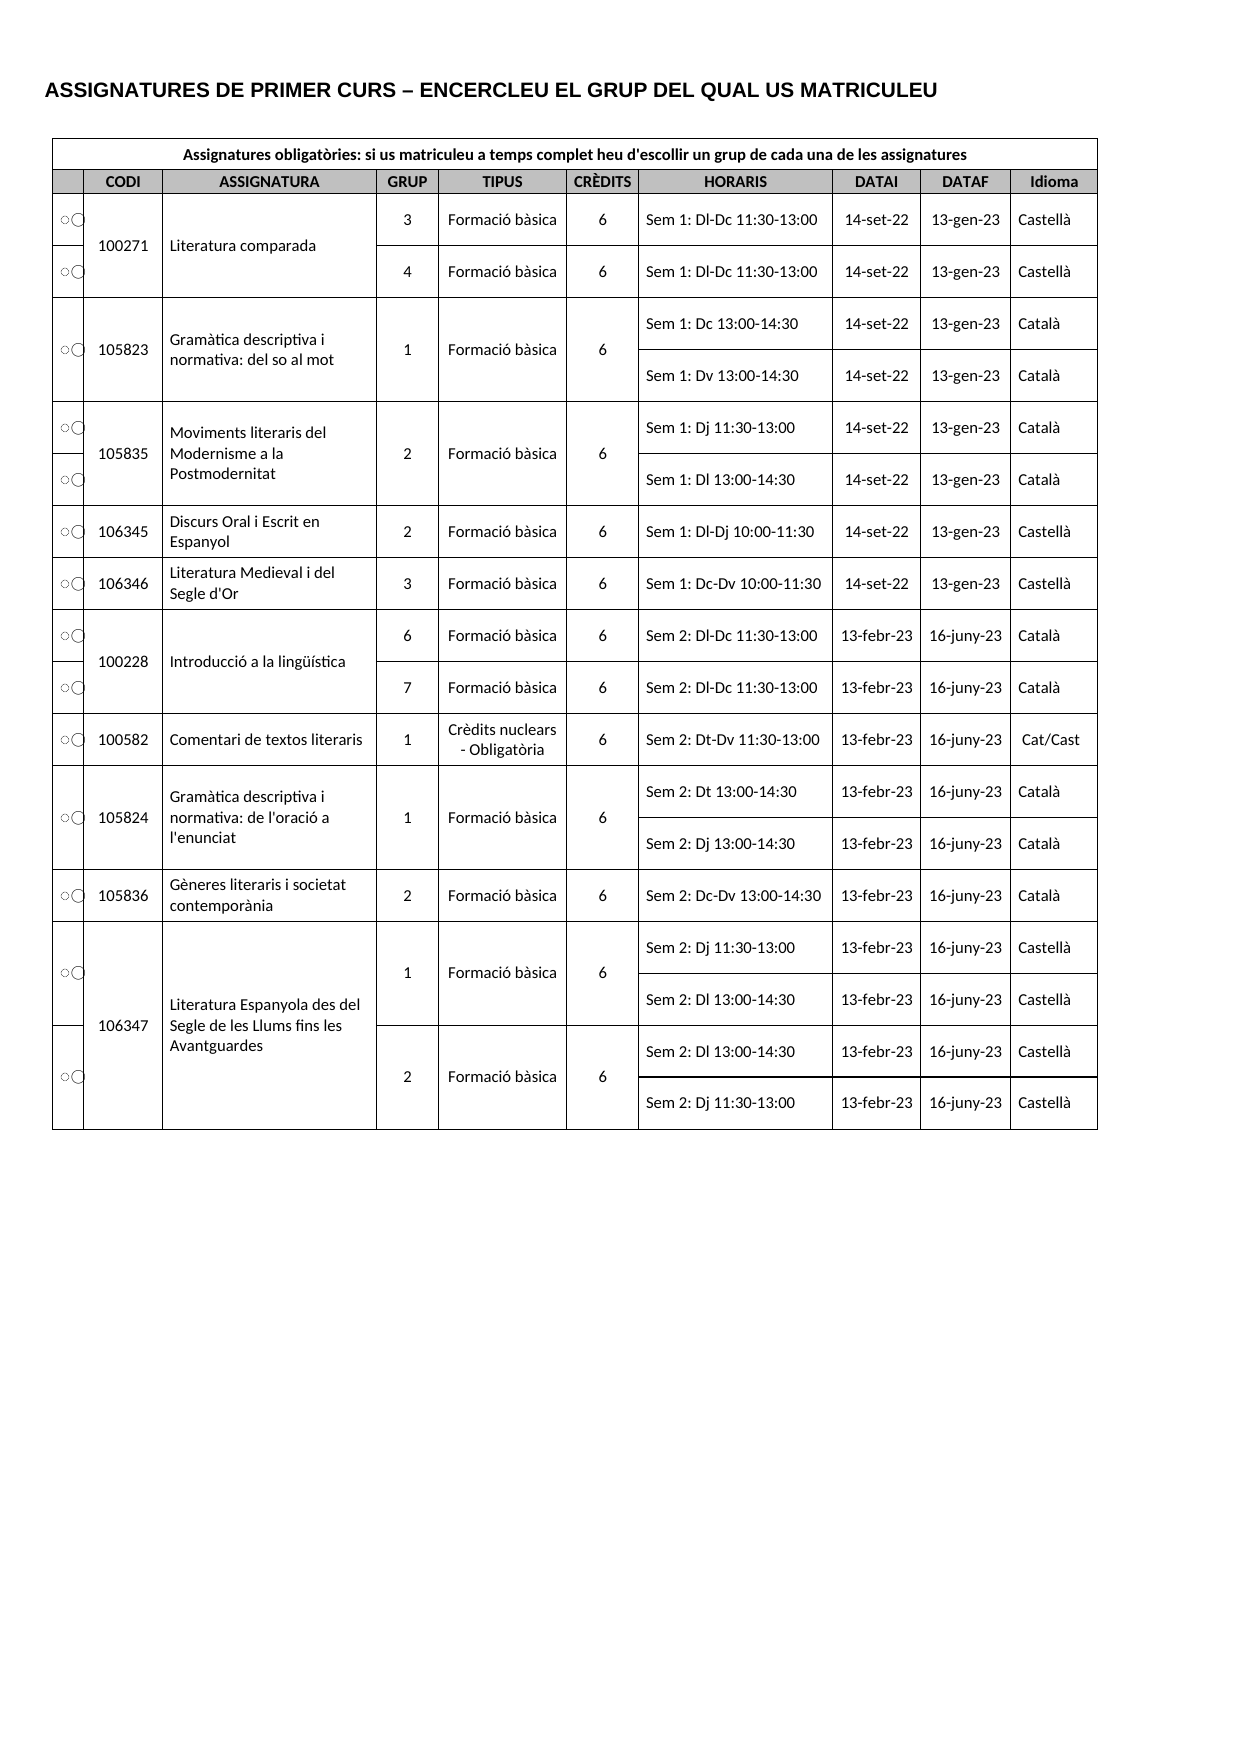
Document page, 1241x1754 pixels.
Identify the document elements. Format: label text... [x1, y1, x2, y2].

table_cell 6 [567, 506, 638, 557]
table_cell DATAF [921, 170, 1010, 193]
table_cell 13-febr-23 [833, 662, 920, 713]
table_cell Crèdits nuclears - Obligatòria [439, 714, 566, 764]
table_cell Castellà [1011, 974, 1097, 1024]
table_cell ⃝ [53, 246, 83, 297]
table_cell 16-juny-23 [921, 766, 1010, 817]
table_cell Sem 1: Dl-Dc 11:30-13:00 [639, 194, 832, 245]
table_cell Català [1011, 818, 1097, 868]
table_cell Sem 1: Dl-Dc 11:30-13:00 [639, 246, 832, 297]
table_cell Castellà [1011, 506, 1097, 557]
table_cell Literatura Medieval i del Segle d'Or [163, 558, 376, 609]
table_cell ⃝ [53, 610, 83, 661]
table_cell ⃝ [53, 402, 83, 453]
table_cell Introducció a la lingüística [163, 610, 376, 713]
table_cell ⃝ [53, 714, 83, 764]
table_cell 13-febr-23 [833, 1026, 920, 1076]
table_cell 1 [377, 922, 438, 1024]
table_cell 14-set-22 [833, 298, 920, 349]
table_cell ⃝ [53, 558, 83, 609]
table_cell Formació bàsica [439, 922, 566, 1024]
table_cell 16-juny-23 [921, 818, 1010, 868]
table_cell 106345 [84, 506, 162, 557]
table_cell Moviments literaris del Modernisme a la Postmodernitat [163, 402, 376, 505]
table_cell 6 [567, 766, 638, 868]
table_cell CODI [84, 170, 162, 193]
table_cell 7 [377, 662, 438, 713]
table_cell Formació bàsica [439, 402, 566, 505]
table_cell Formació bàsica [439, 506, 566, 557]
table_cell ⃝ [53, 1026, 83, 1128]
table_cell Idioma [1011, 170, 1097, 193]
table_cell Formació bàsica [439, 662, 566, 713]
table_cell 13-gen-23 [921, 350, 1010, 401]
table_cell Català [1011, 402, 1097, 453]
table_cell 13-febr-23 [833, 974, 920, 1024]
table_cell ⃝ [53, 454, 83, 505]
table_cell Castellà [1011, 246, 1097, 297]
table_cell Castellà [1011, 1078, 1097, 1128]
table_cell 6 [567, 662, 638, 713]
table_cell 14-set-22 [833, 506, 920, 557]
table_cell 14-set-22 [833, 350, 920, 401]
table_cell Sem 2: Dl 13:00-14:30 [639, 1026, 832, 1076]
table_cell 13-febr-23 [833, 818, 920, 868]
table_cell 6 [567, 610, 638, 661]
table_cell 6 [567, 714, 638, 764]
table_cell Sem 2: Dt-Dv 11:30-13:00 [639, 714, 832, 764]
table_cell 13-febr-23 [833, 766, 920, 817]
table_cell 6 [567, 922, 638, 1024]
table_cell [53, 170, 83, 193]
table_cell Castellà [1011, 558, 1097, 609]
table_cell Formació bàsica [439, 766, 566, 868]
table_cell 13-gen-23 [921, 298, 1010, 349]
table_cell Català [1011, 610, 1097, 661]
table_cell HORARIS [639, 170, 832, 193]
table_cell 16-juny-23 [921, 1026, 1010, 1076]
table_cell Català [1011, 870, 1097, 921]
table_cell Català [1011, 662, 1097, 713]
table_cell 3 [377, 558, 438, 609]
table_cell 100582 [84, 714, 162, 764]
table_cell 13-febr-23 [833, 870, 920, 921]
table_cell ⃝ [53, 506, 83, 557]
table_cell 13-gen-23 [921, 454, 1010, 505]
table_cell 2 [377, 506, 438, 557]
table_cell ⃝ [53, 194, 83, 245]
table_cell ⃝ [53, 766, 83, 868]
table_cell 6 [567, 194, 638, 245]
table_cell Sem 2: Dl 13:00-14:30 [639, 974, 832, 1024]
table_cell Sem 2: Dt 13:00-14:30 [639, 766, 832, 817]
table_cell Formació bàsica [439, 610, 566, 661]
table_cell 16-juny-23 [921, 714, 1010, 764]
table_cell ⃝ [53, 870, 83, 921]
table_cell 6 [567, 246, 638, 297]
table_cell 105836 [84, 870, 162, 921]
table_cell 105824 [84, 766, 162, 868]
table_cell 105835 [84, 402, 162, 505]
table_cell 13-gen-23 [921, 402, 1010, 453]
table_cell 100228 [84, 610, 162, 713]
table_cell Cat/Cast [1011, 714, 1097, 764]
table_cell ASSIGNATURA [163, 170, 376, 193]
table_cell 6 [377, 610, 438, 661]
table_cell CRÈDITS [567, 170, 638, 193]
table_cell Formació bàsica [439, 558, 566, 609]
table_cell Sem 2: Dj 13:00-14:30 [639, 818, 832, 868]
table_cell Formació bàsica [439, 298, 566, 401]
table_cell 2 [377, 870, 438, 921]
table_cell ⃝ [53, 298, 83, 401]
table_cell Sem 2: Dc-Dv 13:00-14:30 [639, 870, 832, 921]
table_cell 13-febr-23 [833, 922, 920, 972]
table_cell 4 [377, 246, 438, 297]
table_cell ⃝ [53, 662, 83, 713]
table_cell GRUP [377, 170, 438, 193]
table_cell Comentari de textos literaris [163, 714, 376, 764]
table_cell 14-set-22 [833, 402, 920, 453]
table_cell Gramàtica descriptiva i normativa: de l'oració a l'enunciat [163, 766, 376, 868]
table_cell 16-juny-23 [921, 974, 1010, 1024]
table_cell Sem 2: Dl-Dc 11:30-13:00 [639, 610, 832, 661]
table_cell 13-gen-23 [921, 558, 1010, 609]
text ASSIGNATURES DE PRIMER CURS – ENCERCLEU EL GRUP DEL QUAL US MATRICULEU [44, 78, 1211, 102]
table_cell 6 [567, 402, 638, 505]
table_cell Català [1011, 766, 1097, 817]
table_cell Sem 1: Dc-Dv 10:00-11:30 [639, 558, 832, 609]
table_cell 13-febr-23 [833, 1078, 920, 1128]
table_cell 106346 [84, 558, 162, 609]
table_cell Gramàtica descriptiva i normativa: del so al mot [163, 298, 376, 401]
table_cell Castellà [1011, 1026, 1097, 1076]
table_cell 16-juny-23 [921, 1078, 1010, 1128]
table_cell 1 [377, 714, 438, 764]
table_cell 16-juny-23 [921, 662, 1010, 713]
table_cell Sem 1: Dl 13:00-14:30 [639, 454, 832, 505]
table_cell Sem 1: Dv 13:00-14:30 [639, 350, 832, 401]
table_cell 13-gen-23 [921, 194, 1010, 245]
table_cell 1 [377, 766, 438, 868]
table_cell 6 [567, 558, 638, 609]
table_cell Sem 2: Dj 11:30-13:00 [639, 1078, 832, 1128]
table_cell Formació bàsica [439, 246, 566, 297]
table_cell 14-set-22 [833, 454, 920, 505]
table_cell 14-set-22 [833, 194, 920, 245]
table_cell Sem 1: Dc 13:00-14:30 [639, 298, 832, 349]
table_cell 13-febr-23 [833, 610, 920, 661]
table_cell Sem 2: Dl-Dc 11:30-13:00 [639, 662, 832, 713]
table_cell 13-gen-23 [921, 246, 1010, 297]
table_cell Literatura Espanyola des del Segle de les Llums fins les Avantguardes [163, 922, 376, 1128]
table_cell 105823 [84, 298, 162, 401]
table_cell 6 [567, 1026, 638, 1128]
table_cell Català [1011, 298, 1097, 349]
table_cell 2 [377, 402, 438, 505]
table_cell Castellà [1011, 194, 1097, 245]
table_cell 16-juny-23 [921, 610, 1010, 661]
table_cell 6 [567, 870, 638, 921]
table_cell Literatura comparada [163, 194, 376, 297]
table_cell Discurs Oral i Escrit en Espanyol [163, 506, 376, 557]
table_cell 106347 [84, 922, 162, 1128]
table_cell Formació bàsica [439, 194, 566, 245]
table_cell TIPUS [439, 170, 566, 193]
table_cell DATAI [833, 170, 920, 193]
table_cell 1 [377, 298, 438, 401]
table_header Assignatures obligatòries: si us matriculeu a temps complet heu d'escollir un grup de cada una de les assignatures [53, 139, 1097, 169]
table_cell 3 [377, 194, 438, 245]
table_cell 6 [567, 298, 638, 401]
table_cell Gèneres literaris i societat contemporània [163, 870, 376, 921]
table_cell Formació bàsica [439, 870, 566, 921]
table_cell Formació bàsica [439, 1026, 566, 1128]
table_cell Sem 2: Dj 11:30-13:00 [639, 922, 832, 972]
table_cell Sem 1: Dj 11:30-13:00 [639, 402, 832, 453]
table_cell 14-set-22 [833, 558, 920, 609]
table_cell 16-juny-23 [921, 922, 1010, 972]
table_cell 100271 [84, 194, 162, 297]
table_cell 14-set-22 [833, 246, 920, 297]
table_cell Sem 1: Dl-Dj 10:00-11:30 [639, 506, 832, 557]
table_cell 2 [377, 1026, 438, 1128]
table_cell 16-juny-23 [921, 870, 1010, 921]
table_cell Català [1011, 350, 1097, 401]
table_cell Català [1011, 454, 1097, 505]
table_cell 13-febr-23 [833, 714, 920, 764]
table_cell 13-gen-23 [921, 506, 1010, 557]
table_cell ⃝ [53, 922, 83, 1024]
table_cell Castellà [1011, 922, 1097, 972]
